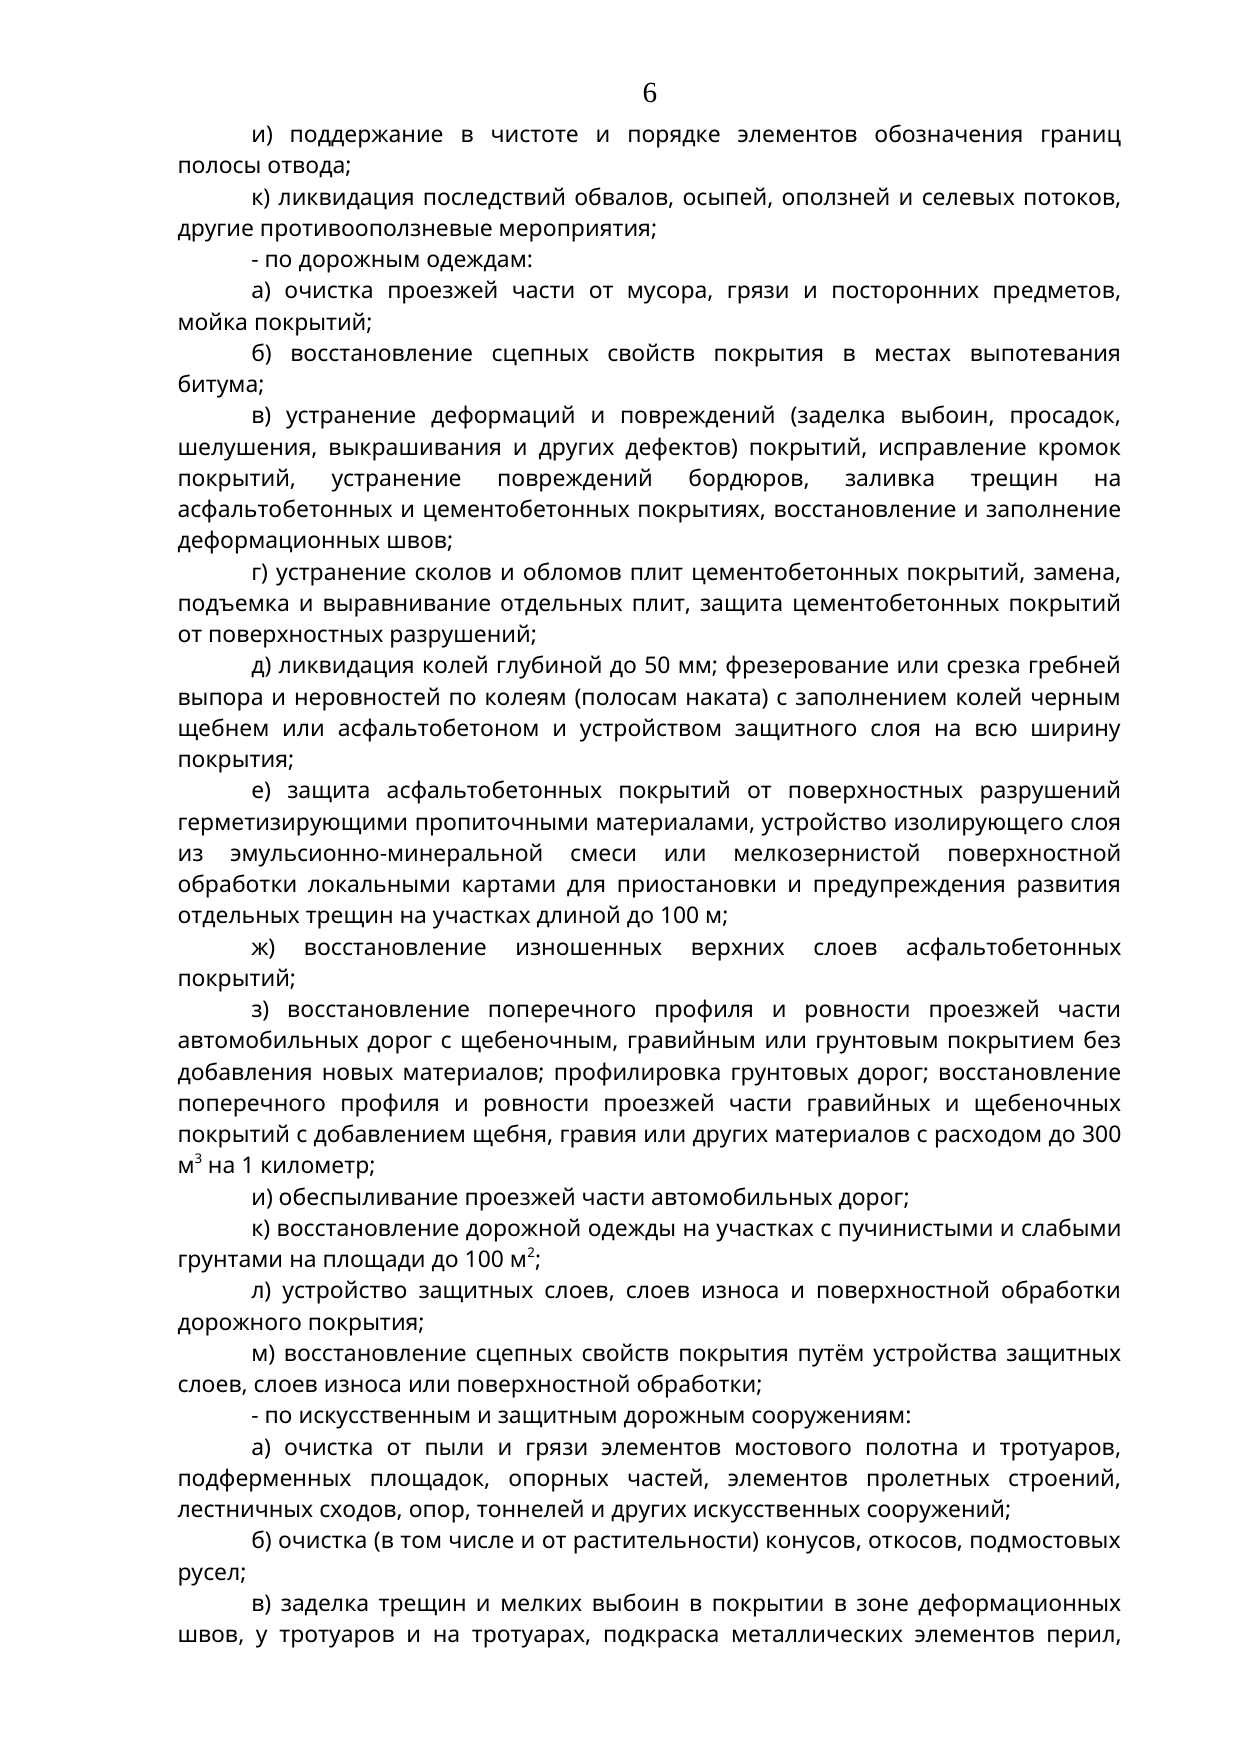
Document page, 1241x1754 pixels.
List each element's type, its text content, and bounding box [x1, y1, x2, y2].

text к) ликвидация последствий обвалов, осыпей, оползней и селевых потоков, другие противооползневые мероприятия; [177, 181, 1122, 243]
text к) восстановление дорожной одежды на участках с пучинистыми и слабыми грунтами на площади до 100 м2; [177, 1212, 1122, 1274]
text е) защита асфальтобетонных покрытий от поверхностных разрушений герметизирующими пропиточными материалами, устройство изолирующего слоя из эмульсионно-минеральной смеси или мелкозернистой поверхностной обработки локальными картами для приостановки и предупреждения развития отдельных трещин на участках длиной до 100 м; [177, 774, 1122, 931]
text б) восстановление сцепных свойств покрытия в местах выпотевания битума; [177, 337, 1122, 399]
text - по дорожным одеждам: [177, 243, 1122, 274]
text и) обеспыливание проезжей части автомобильных дорог; [177, 1181, 1122, 1212]
text л) устройство защитных слоев, слоев износа и поверхностной обработки дорожного покрытия; [177, 1274, 1122, 1337]
text б) очистка (в том числе и от растительности) конусов, откосов, подмостовых русел; [177, 1524, 1122, 1587]
text - по искусственным и защитным дорожным сооружениям: [177, 1399, 1122, 1431]
text з) восстановление поперечного профиля и ровности проезжей части автомобильных дорог с щебеночным, гравийным или грунтовым покрытием без добавления новых материалов; профилировка грунтовых дорог; восстановление поперечного профиля и ровности проезжей части гравийных и щебеночных покрытий с добавлением щебня, гравия или других материалов с расходом до 300 м3 на 1 километр; [177, 993, 1122, 1181]
text в) устранение деформаций и повреждений (заделка выбоин, просадок, шелушения, выкрашивания и других дефектов) покрытий, исправление кромок покрытий, устранение повреждений бордюров, заливка трещин на асфальтобетонных и цементобетонных покрытиях, восстановление и заполнение деформационных швов; [177, 399, 1122, 556]
text ж) восстановление изношенных верхних слоев асфальтобетонных покрытий; [177, 931, 1122, 993]
text а) очистка от пыли и грязи элементов мостового полотна и тротуаров, подферменных площадок, опорных частей, элементов пролетных строений, лестничных сходов, опор, тоннелей и других искусственных сооружений; [177, 1431, 1122, 1524]
text д) ликвидация колей глубиной до 50 мм; фрезерование или срезка гребней выпора и неровностей по колеям (полосам наката) с заполнением колей черным щебнем или асфальтобетоном и устройством защитного слоя на всю ширину покрытия; [177, 649, 1122, 774]
text м) восстановление сцепных свойств покрытия путём устройства защитных слоев, слоев износа или поверхностной обработки; [177, 1337, 1122, 1399]
text г) устранение сколов и обломов плит цементобетонных покрытий, замена, подъемка и выравнивание отдельных плит, защита цементобетонных покрытий от поверхностных разрушений; [177, 556, 1122, 649]
text и) поддержание в чистоте и порядке элементов обозначения границ полосы отвода; [177, 118, 1122, 181]
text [177, 1587, 1122, 1649]
text а) очистка проезжей части от мусора, грязи и посторонних предметов, мойка покрытий; [177, 274, 1122, 337]
